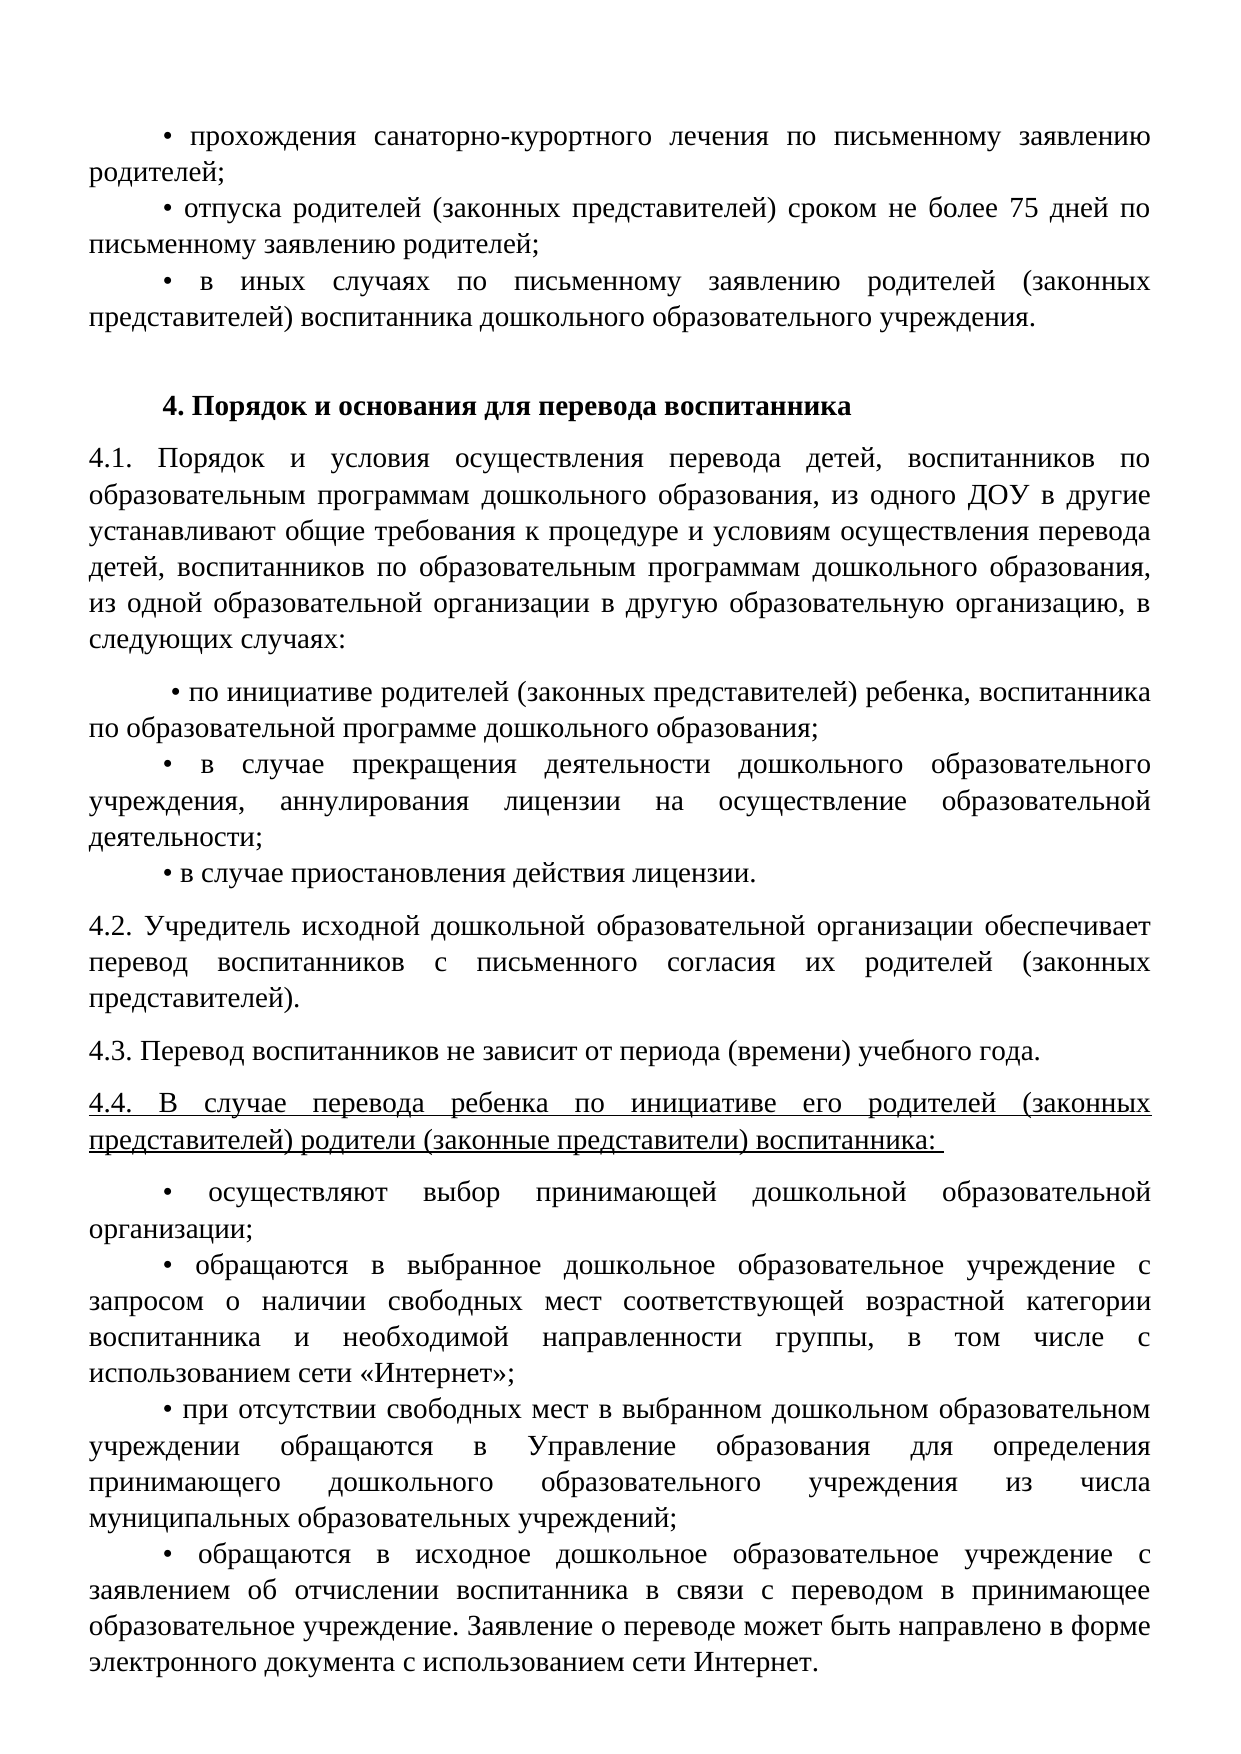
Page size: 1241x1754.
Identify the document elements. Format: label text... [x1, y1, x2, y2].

text • в иных случаях по письменному заявлению родителей (законных представителей) воспитанника дошкольного образовательного учреждения. [89, 263, 1152, 332]
text 4. Порядок и основания для перевода воспитанника [89, 388, 1152, 421]
text 4.1. Порядок и условия осуществления перевода детей, воспитанников по образовательным программам дошкольного образования, из одного ДОУ в другие устанавливают общие требования к процедуре и условиям осуществления перевода детей, воспитанников по образовательным программам дошкольного образования, из одной образовательной организации в другую образовательную организацию, в следующих случаях: [89, 441, 1152, 655]
text • обращаются в исходное дошкольное образовательное учреждение с заявлением об отчислении воспитанника в связи с переводом в принимающее образовательное учреждение. Заявление о переводе может быть направлено в форме электронного документа с использованием сети Интернет. [89, 1536, 1152, 1678]
text • в случае приостановления действия лицензии. [89, 855, 1152, 888]
text 4.2. Учредитель исходной дошкольной образовательной организации обеспечивает перевод воспитанников с письменного согласия их родителей (законных представителей). [89, 908, 1152, 1013]
text • осуществляют выбор принимающей дошкольной образовательной организации; [89, 1174, 1152, 1244]
text 4.3. Перевод воспитанников не зависит от периода (времени) учебного года. [89, 1033, 1152, 1066]
text • прохождения санаторно-курортного лечения по письменному заявлению родителей; [89, 118, 1152, 188]
text 4.4. В случае перевода ребенка по инициативе его родителей (законных представителей) родители (законные представители) воспитанника: [89, 1086, 1152, 1115]
text • по инициативе родителей (законных представителей) ребенка, воспитанника по образовательной программе дошкольного образования; [89, 674, 1152, 744]
text • в случае прекращения деятельности дошкольного образовательного учреждения, аннулирования лицензии на осуществление образовательной деятельности; [89, 746, 1152, 852]
text • при отсутствии свободных мест в выбранном дошкольном образовательном учреждении обращаются в Управление образования для определения принимающего дошкольного образовательного учреждения из числа муниципальных образовательных учреждений; [89, 1391, 1152, 1533]
text • обращаются в выбранное дошкольное образовательное учреждение с запросом о наличии свободных мест соответствующей возрастной категории воспитанника и необходимой направленности группы, в том числе с использованием сети «Интернет»; [89, 1247, 1152, 1389]
text 4.4. В случае перевода ребенка по инициативе его родителей (законных представителей) родители (законные представители) воспитанника: [89, 1116, 1152, 1155]
text • отпуска родителей (законных представителей) сроком не более 75 дней по письменному заявлению родителей; [89, 190, 1152, 260]
